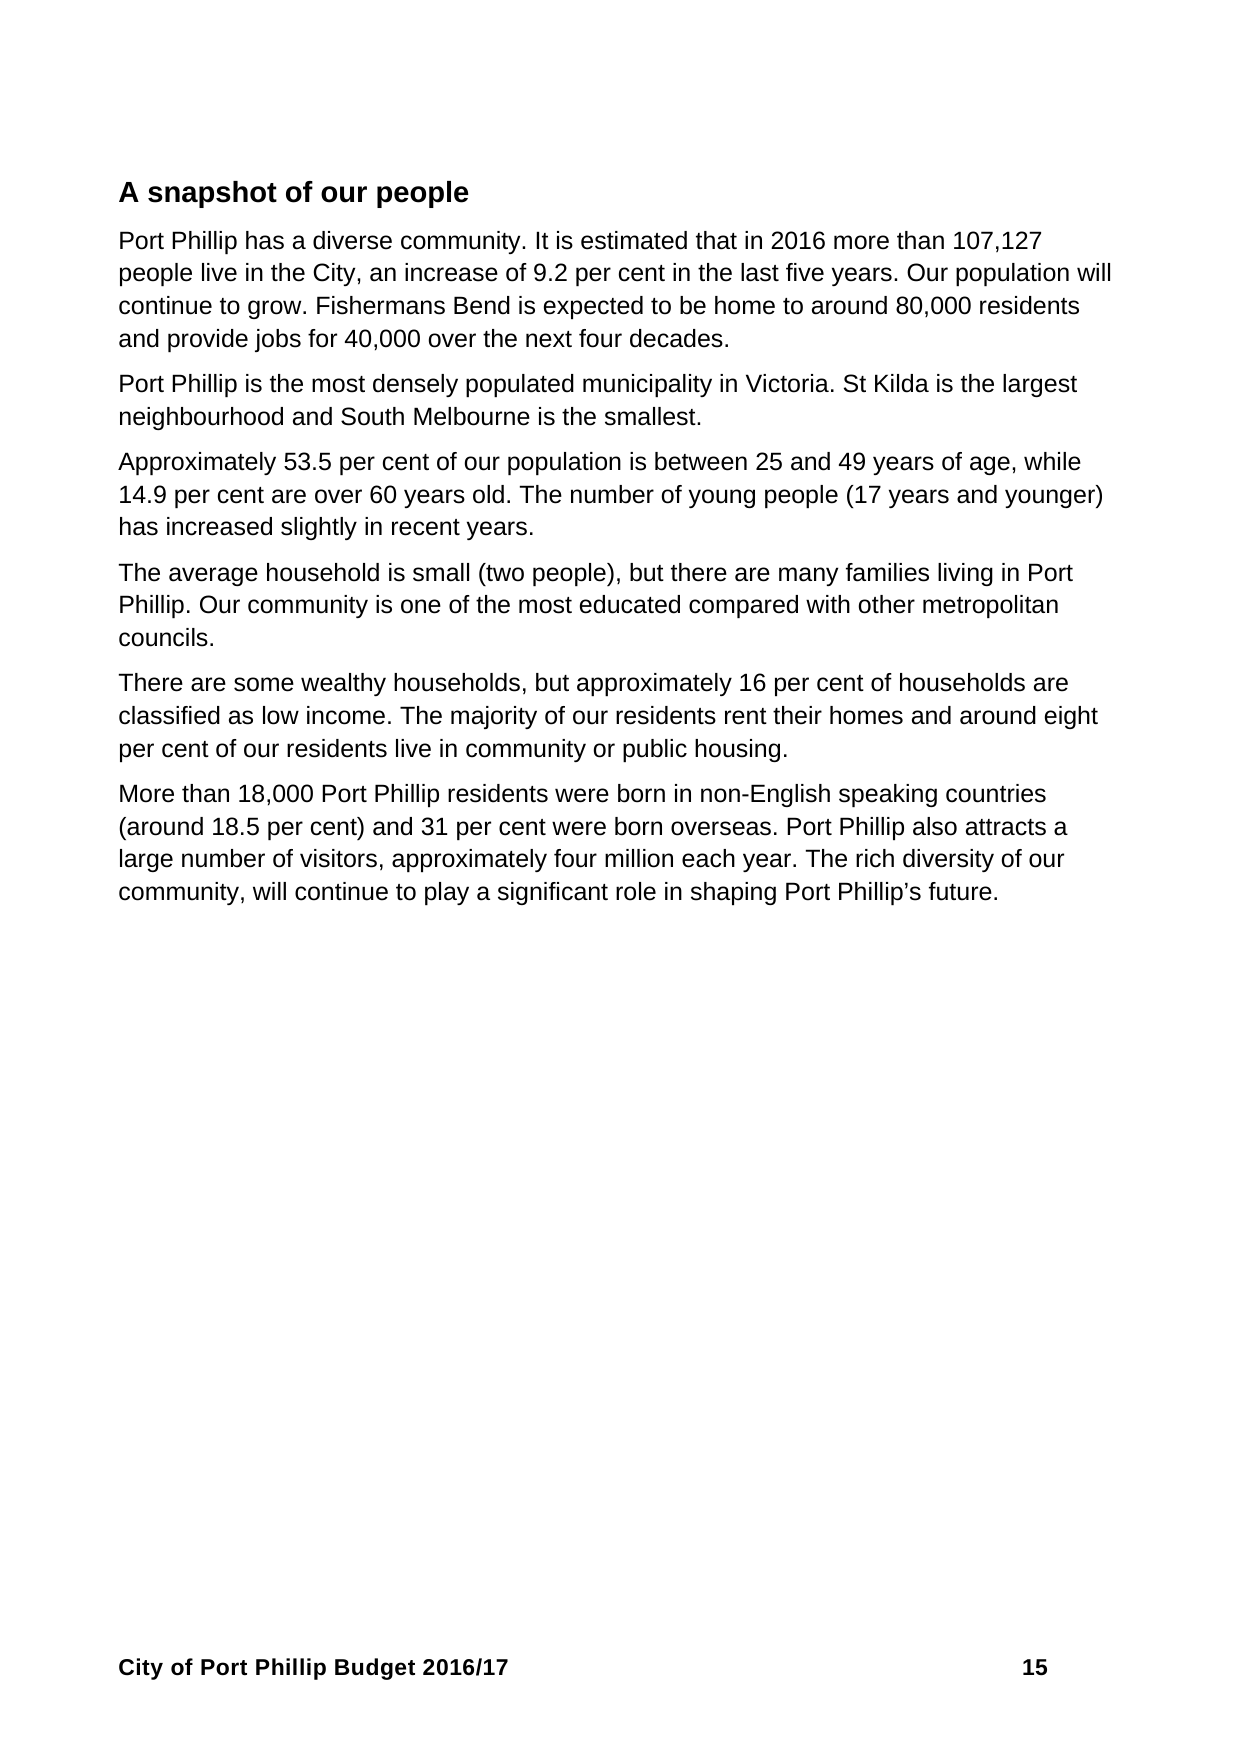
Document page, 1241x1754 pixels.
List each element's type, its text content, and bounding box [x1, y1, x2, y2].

text The average household is small (two people), but there are many families living in Port Phillip. Our community is one of the most educated compared with other metropolitan councils. [118, 558, 1122, 652]
text More than 18,000 Port Phillip residents were born in non-English speaking countries (around 18.5 per cent) and 31 per cent were born overseas. Port Phillip also attracts a large number of visitors, approximately four million each year. The rich diversity of our community, will continue to play a significant role in shaping Port Phillip’s future. [118, 779, 1122, 906]
text Approximately 53.5 per cent of our population is between 25 and 49 years of age, while 14.9 per cent are over 60 years old. The number of young people (17 years and younger) has increased slightly in recent years. [118, 447, 1122, 541]
subtitle A snapshot of our people [118, 175, 1122, 208]
text Port Phillip has a diverse community. It is estimated that in 2016 more than 107,127 people live in the City, an increase of 9.2 per cent in the last five years. Our population will continue to grow. Fishermans Bend is expected to be home to around 80,000 residents and provide jobs for 40,000 over the next four decades. [118, 226, 1122, 353]
text There are some wealthy households, but approximately 16 per cent of households are classified as low income. The majority of our residents rent their homes and around eight per cent of our residents live in community or public housing. [118, 668, 1122, 762]
text Port Phillip is the most densely populated municipality in Victoria. St Kilda is the largest neighbourhood and South Melbourne is the smallest. [118, 369, 1122, 431]
